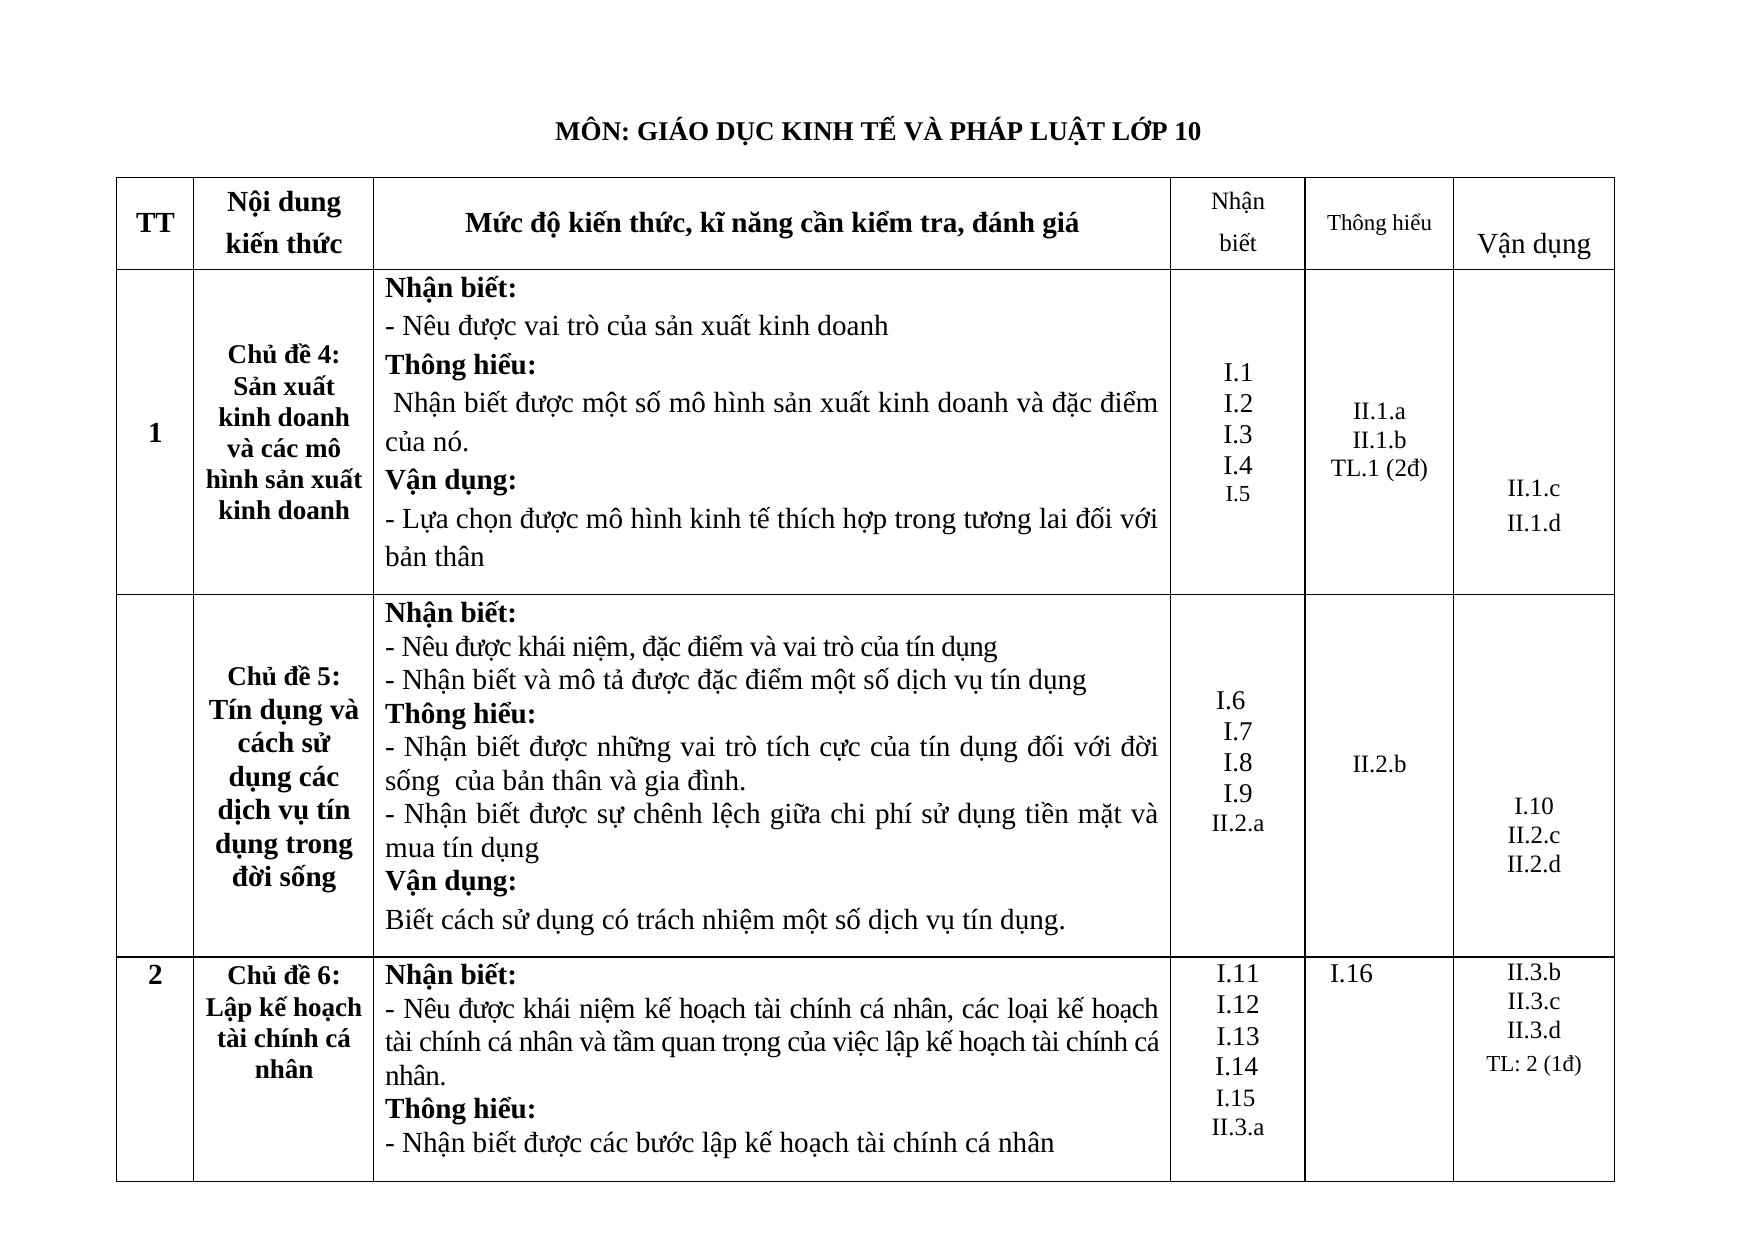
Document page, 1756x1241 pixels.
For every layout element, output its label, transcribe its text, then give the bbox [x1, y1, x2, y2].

table_header Vận dụng [1454, 178, 1614, 269]
table_cell I.6 I.7 I.8 I.9 II.2.a [1171, 595, 1304, 956]
table_cell Nhận biết: - Nêu được khái niệm, đặc điểm và vai trò của tín dụng - Nhận biết và mô tả được đặc điểm một số dịch vụ tín dụng Thông hiểu: - Nhận biết được những vai trò tích cực của tín dụng đối với đời sống của bản thân và gia đình. - Nhận biết được sự chênh lệch giữa chi phí sử dụng tiền mặt và mua tín dụng Vận dụng: Biết cách sử dụng có trách nhiệm một số dịch vụ tín dụng. [374, 595, 1170, 956]
table_header TT [117, 178, 193, 269]
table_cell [1454, 958, 1614, 1181]
table_cell [117, 595, 193, 956]
table_header Nội dung kiến thức [194, 178, 373, 269]
table_header Nhận biết [1171, 178, 1304, 269]
table_header Thông hiểu [1306, 178, 1453, 269]
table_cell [374, 958, 1170, 1181]
table_cell Nhận biết: - Nêu được vai trò của sản xuất kinh doanh Thông hiểu: Nhận biết được một số mô hình sản xuất kinh doanh và đặc điểm của nó. Vận dụng: - Lựa chọn được mô hình kinh tế thích hợp trong tương lai đối với bản thân [374, 270, 1170, 594]
text MÔN: GIÁO DỤC KINH TẾ VÀ PHÁP LUẬT LỚP 10 [396, 114, 1360, 146]
table_cell Chủ đề 5: Tín dụng và cách sử dụng các dịch vụ tín dụng trong đời sống [194, 595, 373, 956]
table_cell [194, 958, 373, 1181]
table_cell 1 [117, 270, 193, 594]
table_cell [1171, 958, 1304, 1181]
table_cell I.10 II.2.c II.2.d [1454, 595, 1614, 956]
table_cell II.1.c II.1.d [1454, 270, 1614, 594]
table_header Mức độ kiến thức, kĩ năng cần kiểm tra, đánh giá [374, 178, 1170, 269]
table_cell 2 [117, 958, 193, 1181]
table_cell II.2.b [1306, 595, 1453, 956]
table_cell Chủ đề 4: Sản xuất kinh doanh và các mô hình sản xuất kinh doanh [194, 270, 373, 594]
table_cell II.1.a II.1.b TL.1 (2đ) [1306, 270, 1453, 594]
table_cell I.1 I.2 I.3 I.4 I.5 [1171, 270, 1304, 594]
table_cell I.16 [1306, 958, 1453, 1181]
